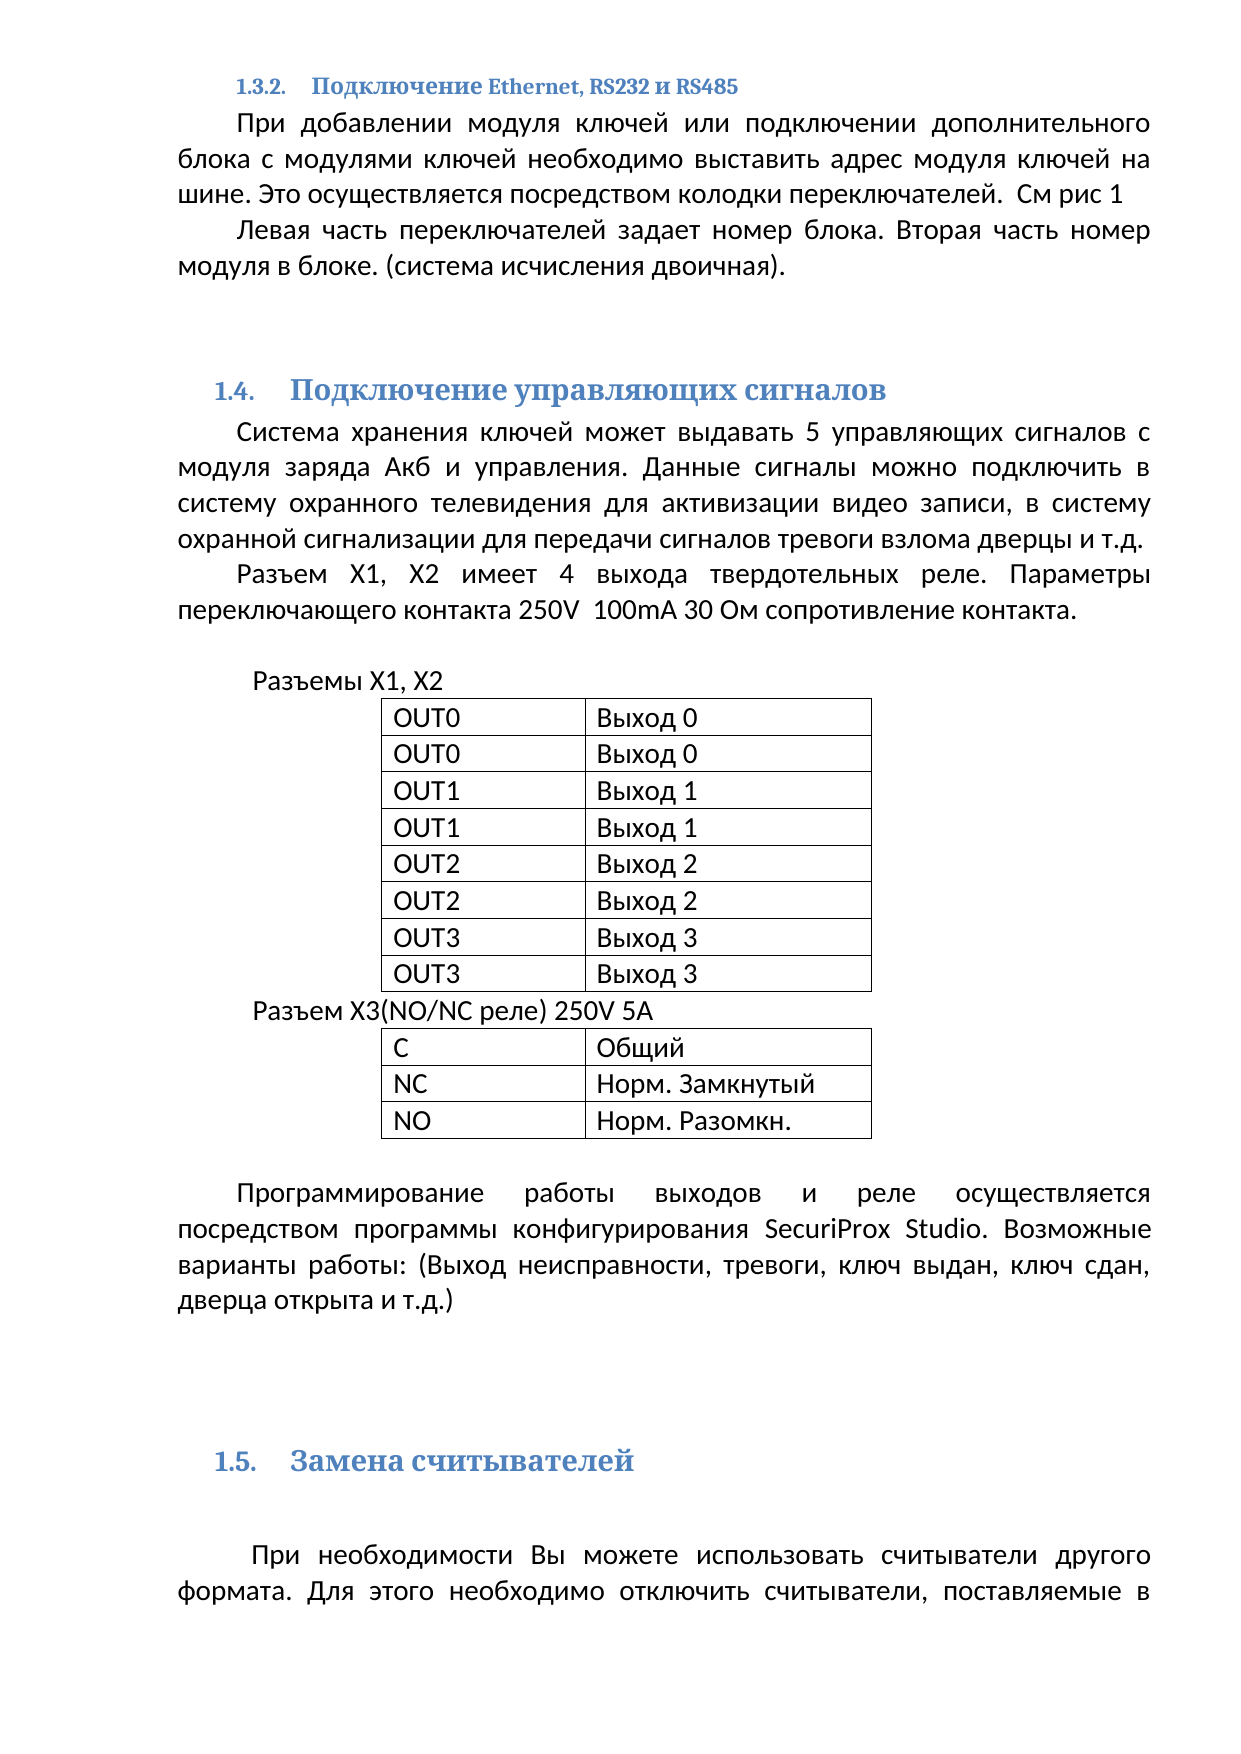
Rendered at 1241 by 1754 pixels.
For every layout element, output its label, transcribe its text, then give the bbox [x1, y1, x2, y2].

table_cell NC [382, 1066, 585, 1101]
table_header Выход 0 [586, 699, 871, 734]
subtitle Подключение Ethernet, RS232 и RS485 [236, 74, 1152, 100]
text Разъемы X1, X2 [252, 662, 1152, 698]
table_cell Выход 3 [586, 956, 871, 991]
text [177, 1536, 1152, 1607]
table_header С [382, 1029, 585, 1064]
table_cell Выход 1 [586, 809, 871, 844]
table_cell Выход 3 [586, 919, 871, 954]
table_cell OUT2 [382, 882, 585, 918]
table_cell OUT3 [382, 919, 585, 954]
table_cell OUT3 [382, 956, 585, 991]
text При добавлении модуля ключей или подключении дополнительного блока с модулями ключей необходимо выставить адрес модуля ключей на шине. Это осуществляется посредством колодки переключателей. См рис 1 [177, 104, 1152, 211]
text Разъем X3(NO/NC реле) 250V 5A [252, 992, 1152, 1028]
subtitle Подключение управляющих сигналов [215, 374, 1152, 408]
table_header Общий [586, 1029, 871, 1064]
text Программирование работы выходов и реле осуществляется посредством программы конфигурирования SecuriProx Studio. Возможные варианты работы: (Выход неисправности, тревоги, ключ выдан, ключ сдан, дверца открыта и т.д.) [177, 1174, 1152, 1317]
table_cell OUT1 [382, 772, 585, 808]
subtitle Замена считывателей [215, 1445, 1152, 1478]
table_cell OUT1 [382, 809, 585, 844]
table_cell Выход 1 [586, 772, 871, 808]
table_cell NO [382, 1102, 585, 1138]
text Левая часть переключателей задает номер блока. Вторая часть номер модуля в блоке. (система исчисления двоичная). [177, 211, 1152, 282]
table_cell Выход 2 [586, 846, 871, 881]
text Система хранения ключей может выдавать 5 управляющих сигналов с модуля заряда Акб и управления. Данные сигналы можно подключить в систему охранного телевидения для активизации видео записи, в систему охранной сигнализации для передачи сигналов тревоги взлома дверцы и т.д. [177, 413, 1152, 555]
text Разъем X1, X2 имеет 4 выхода твердотельных реле. Параметры переключающего контакта 250V 100mA 30 Ом сопротивление контакта. [177, 555, 1152, 627]
table_cell OUT0 [382, 736, 585, 771]
table_cell OUT2 [382, 846, 585, 881]
table_cell Норм. Разомкн. [586, 1102, 871, 1138]
table_cell Норм. Замкнутый [586, 1066, 871, 1101]
table_cell Выход 2 [586, 882, 871, 918]
table_header OUT0 [382, 699, 585, 734]
table_cell Выход 0 [586, 736, 871, 771]
